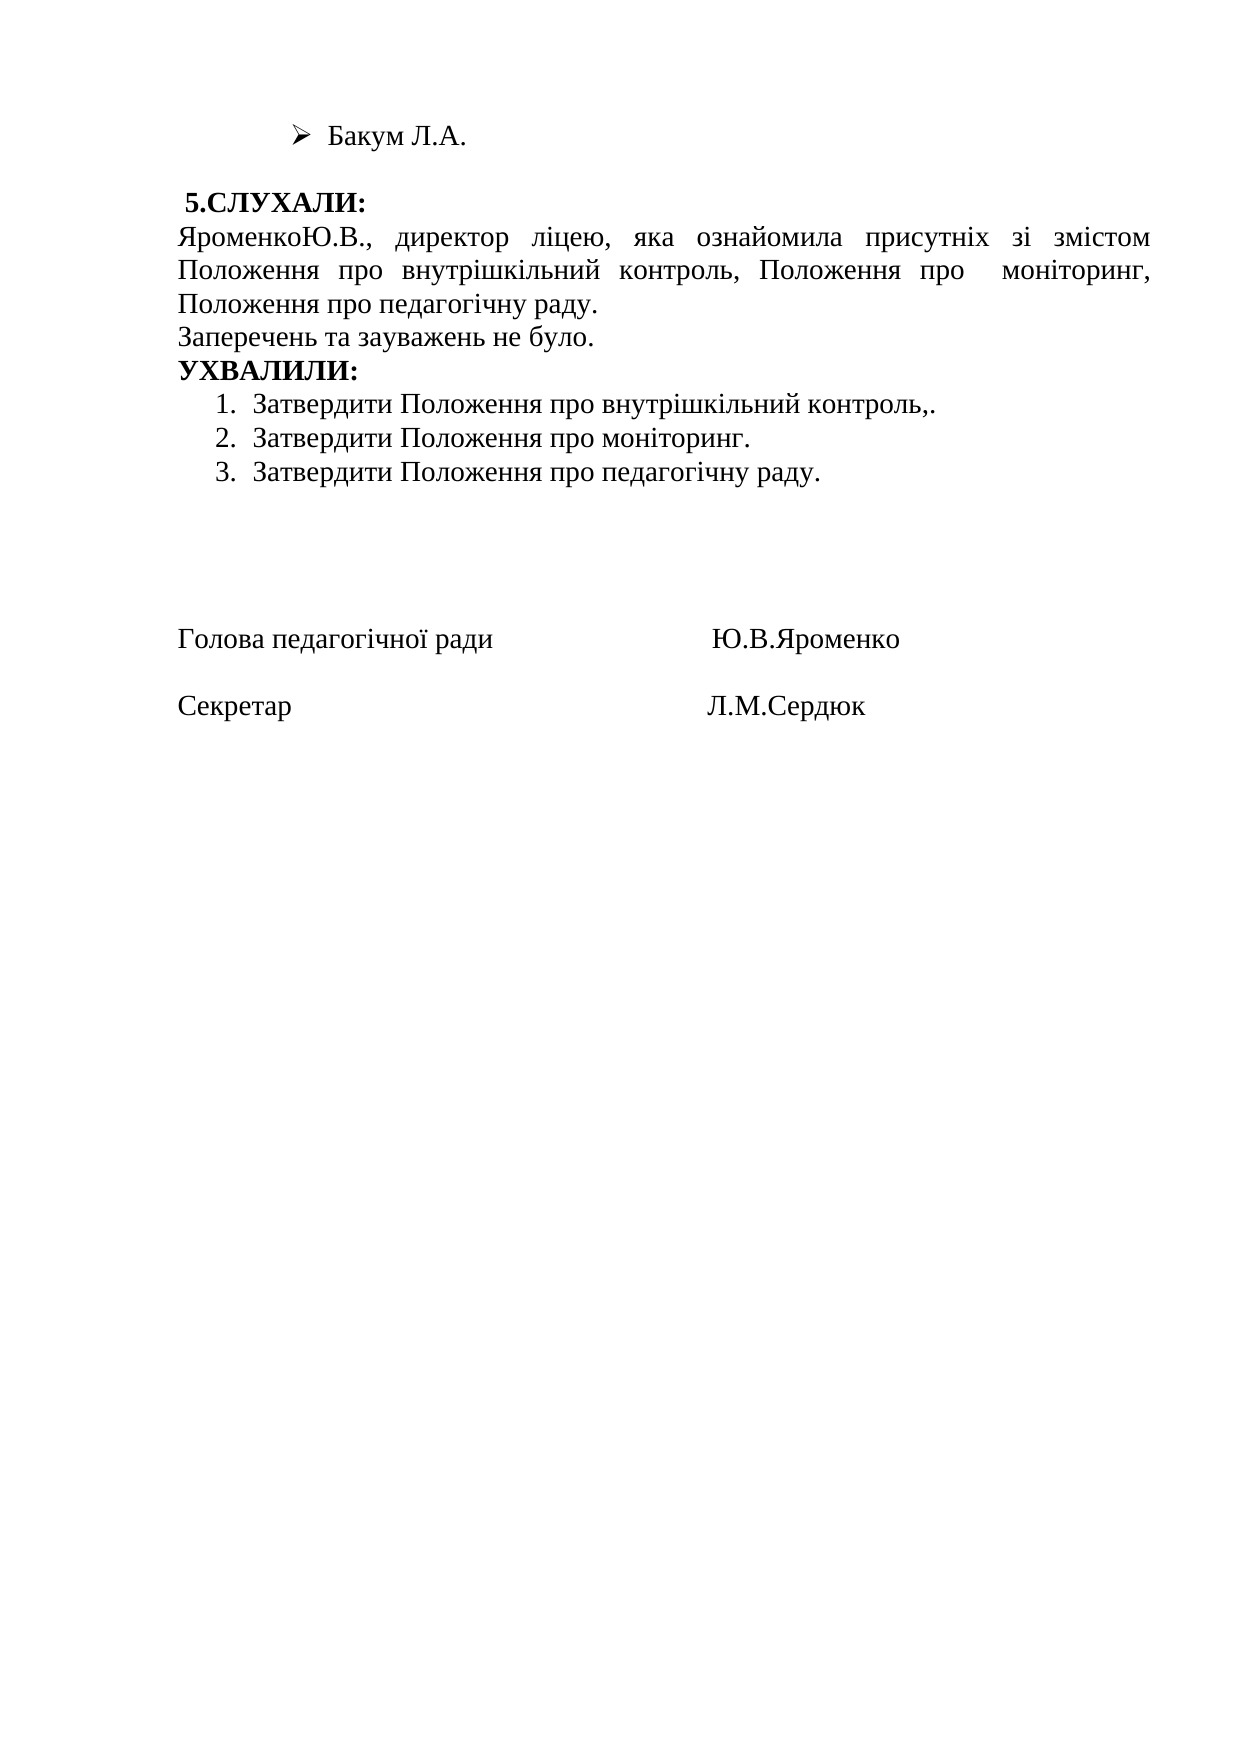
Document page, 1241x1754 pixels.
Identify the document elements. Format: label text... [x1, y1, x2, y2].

text УХВАЛИЛИ: [177, 353, 1152, 387]
list 5.СЛУХАЛИ: [177, 185, 1152, 219]
list ЯроменкоЮ.В., директор ліцею, яка ознайомила присутніх зі змістом Положення про внутрішкільний контроль, Положення про моніторинг, Положення про педагогічну раду. [177, 219, 1152, 319]
list Затвердити Положення про педагогічну раду. [215, 454, 1152, 487]
list Бакум Л.А. [290, 118, 1152, 152]
list Заперечень та зауважень не було. [177, 319, 1152, 353]
text Секретар Л.М.Сердюк [177, 688, 1152, 722]
list Затвердити Положення про моніторинг. [215, 420, 1152, 454]
list Затвердити Положення про внутрішкільний контроль,. [215, 387, 1152, 420]
text Голова педагогічної ради Ю.В.Яроменко [177, 621, 1152, 655]
